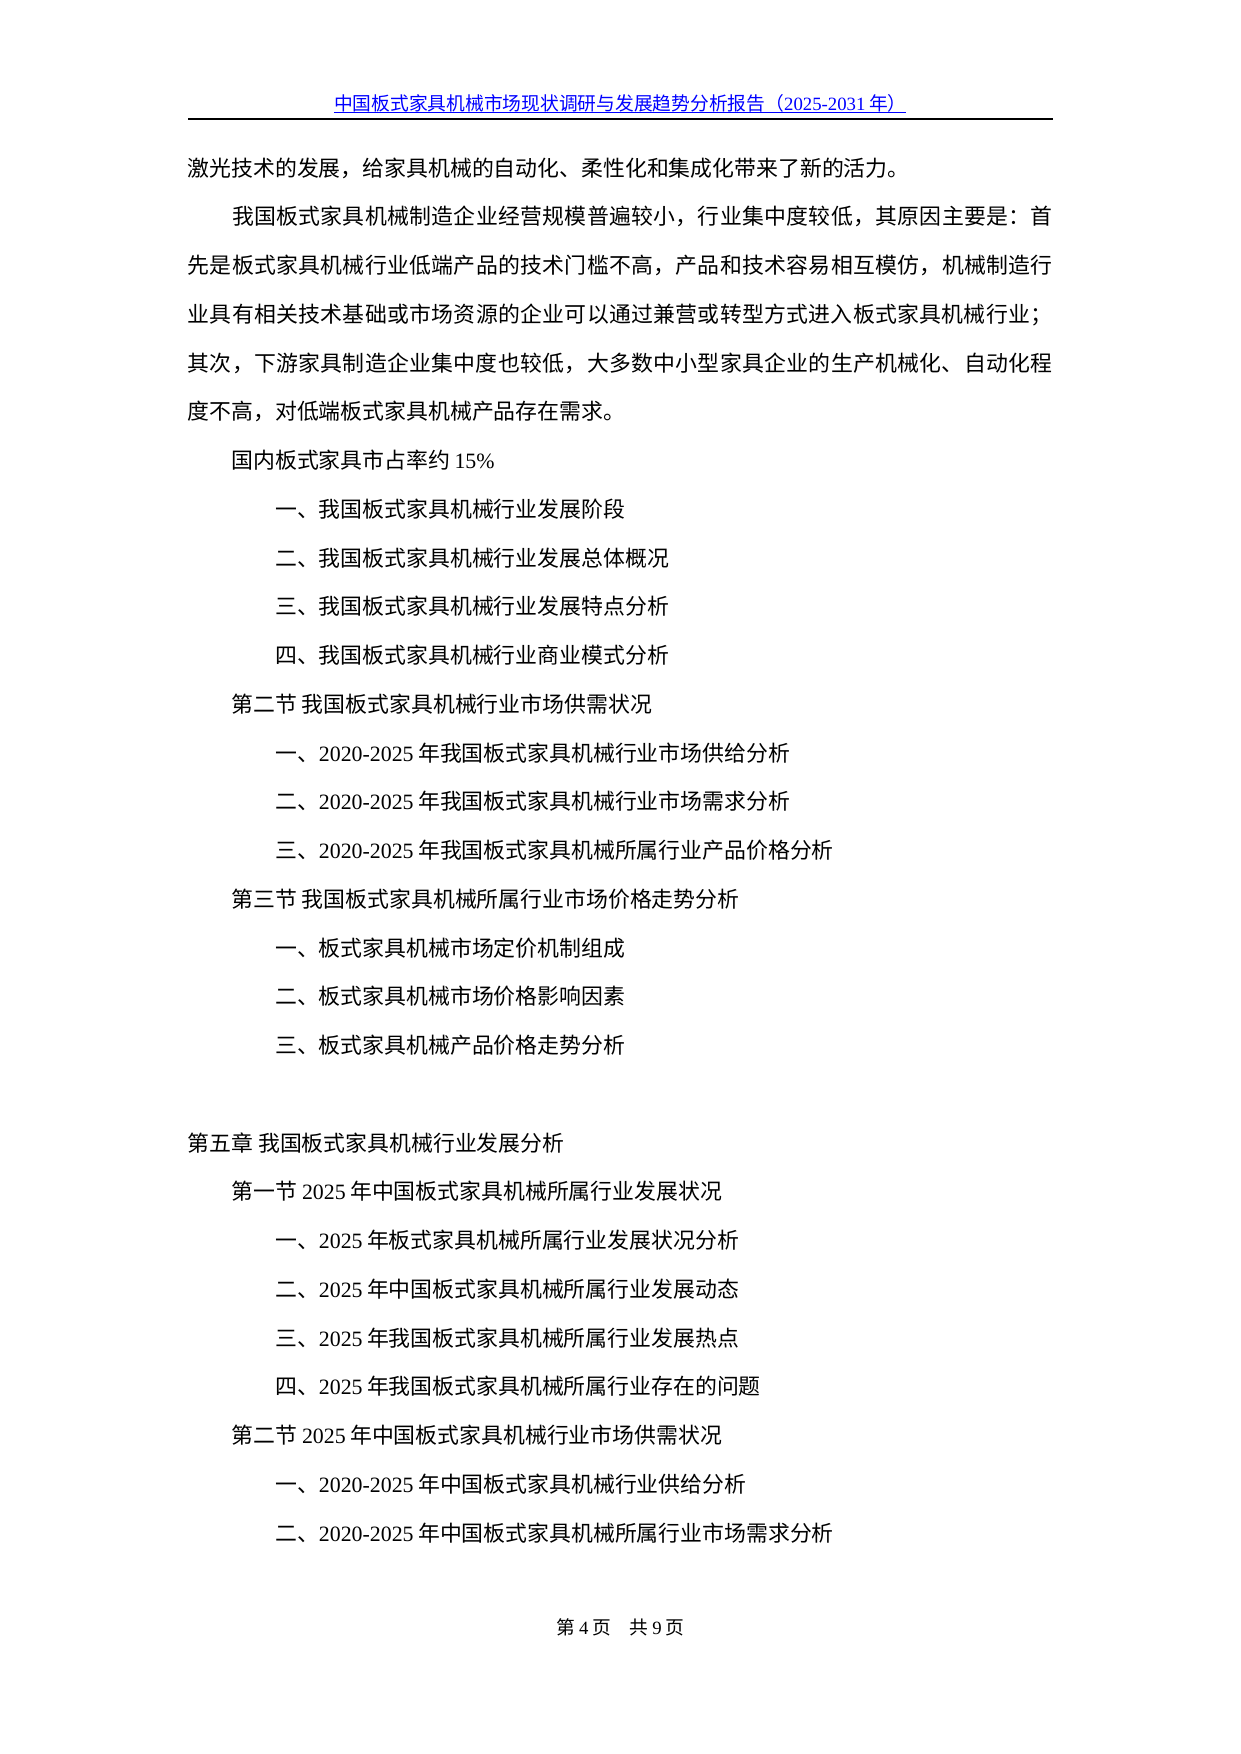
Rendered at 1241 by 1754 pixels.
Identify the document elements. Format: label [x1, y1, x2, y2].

text [187, 150, 1053, 1548]
